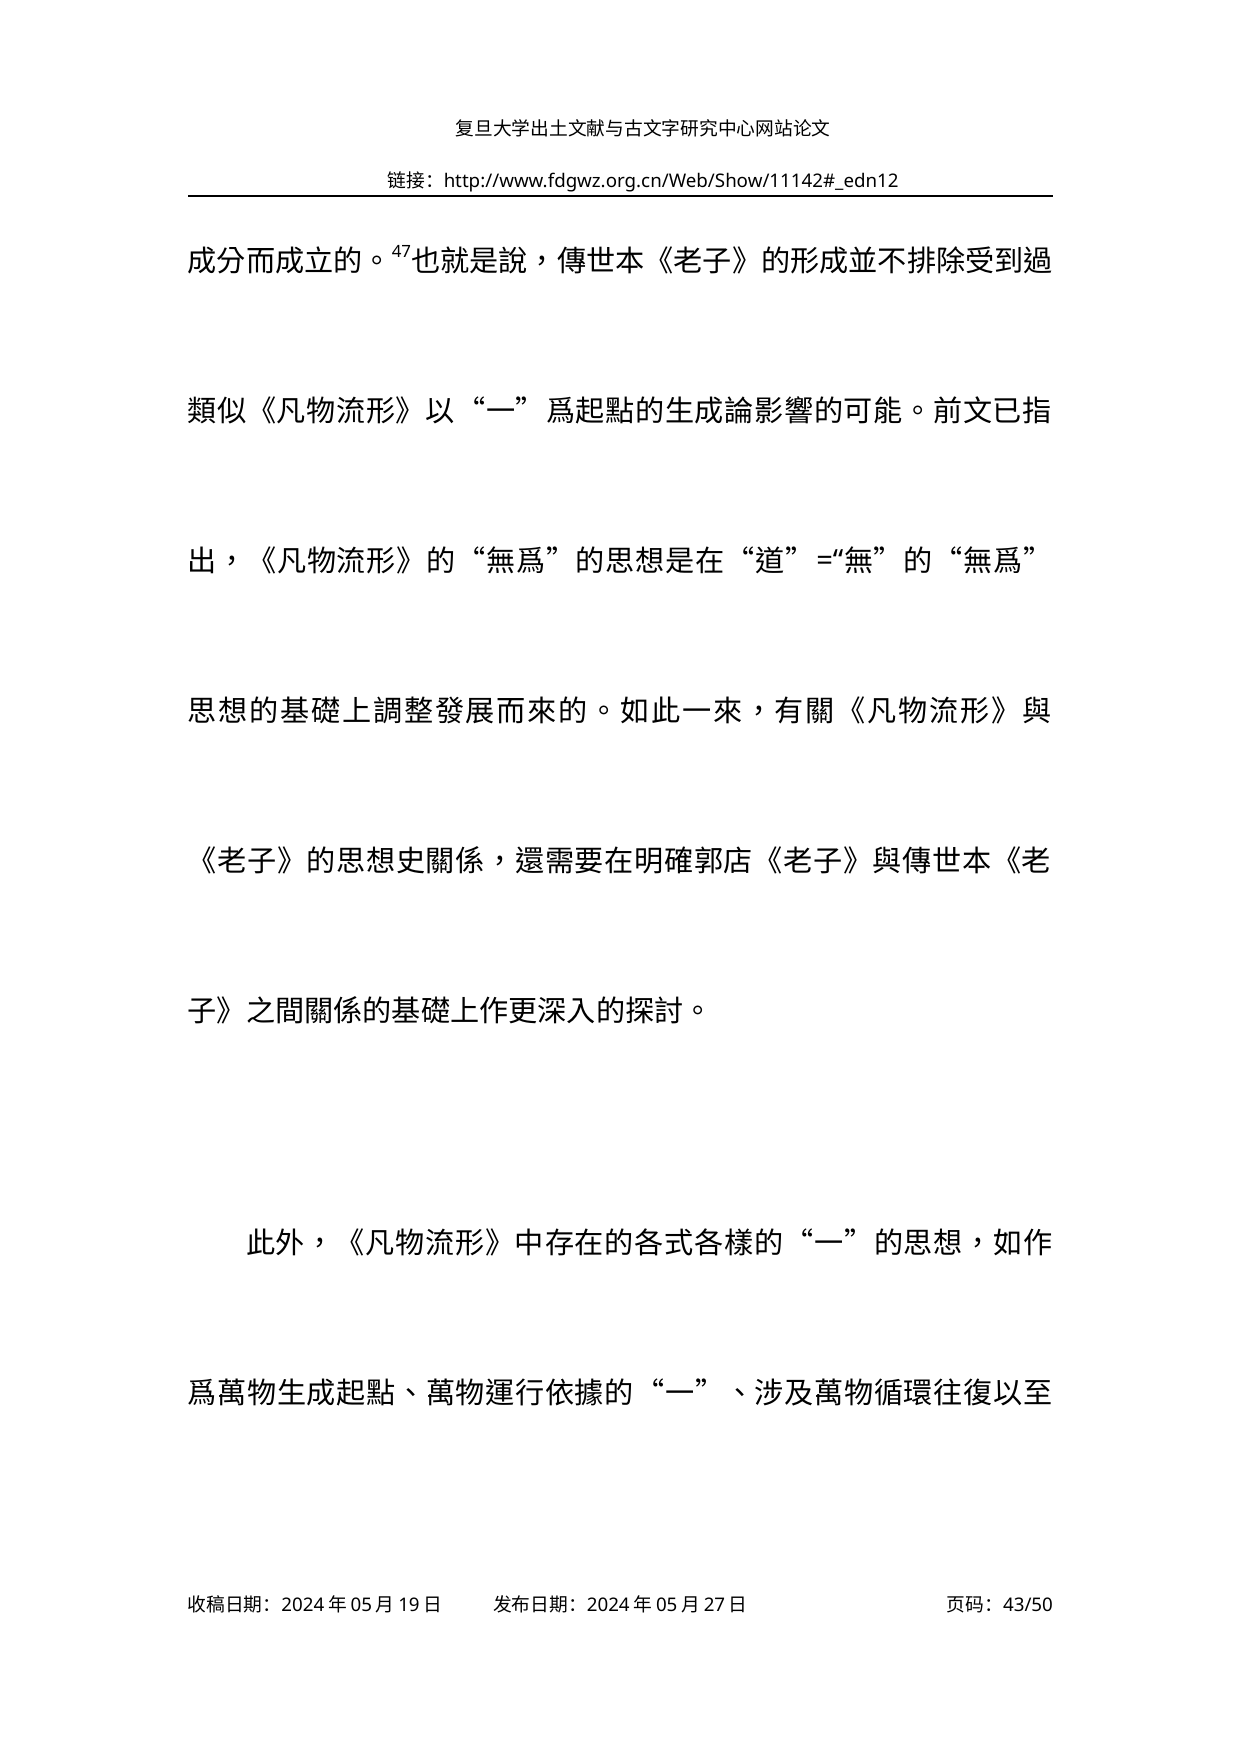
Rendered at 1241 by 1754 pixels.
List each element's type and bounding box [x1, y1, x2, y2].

text [187, 222, 1053, 1047]
text [187, 1204, 1053, 1429]
